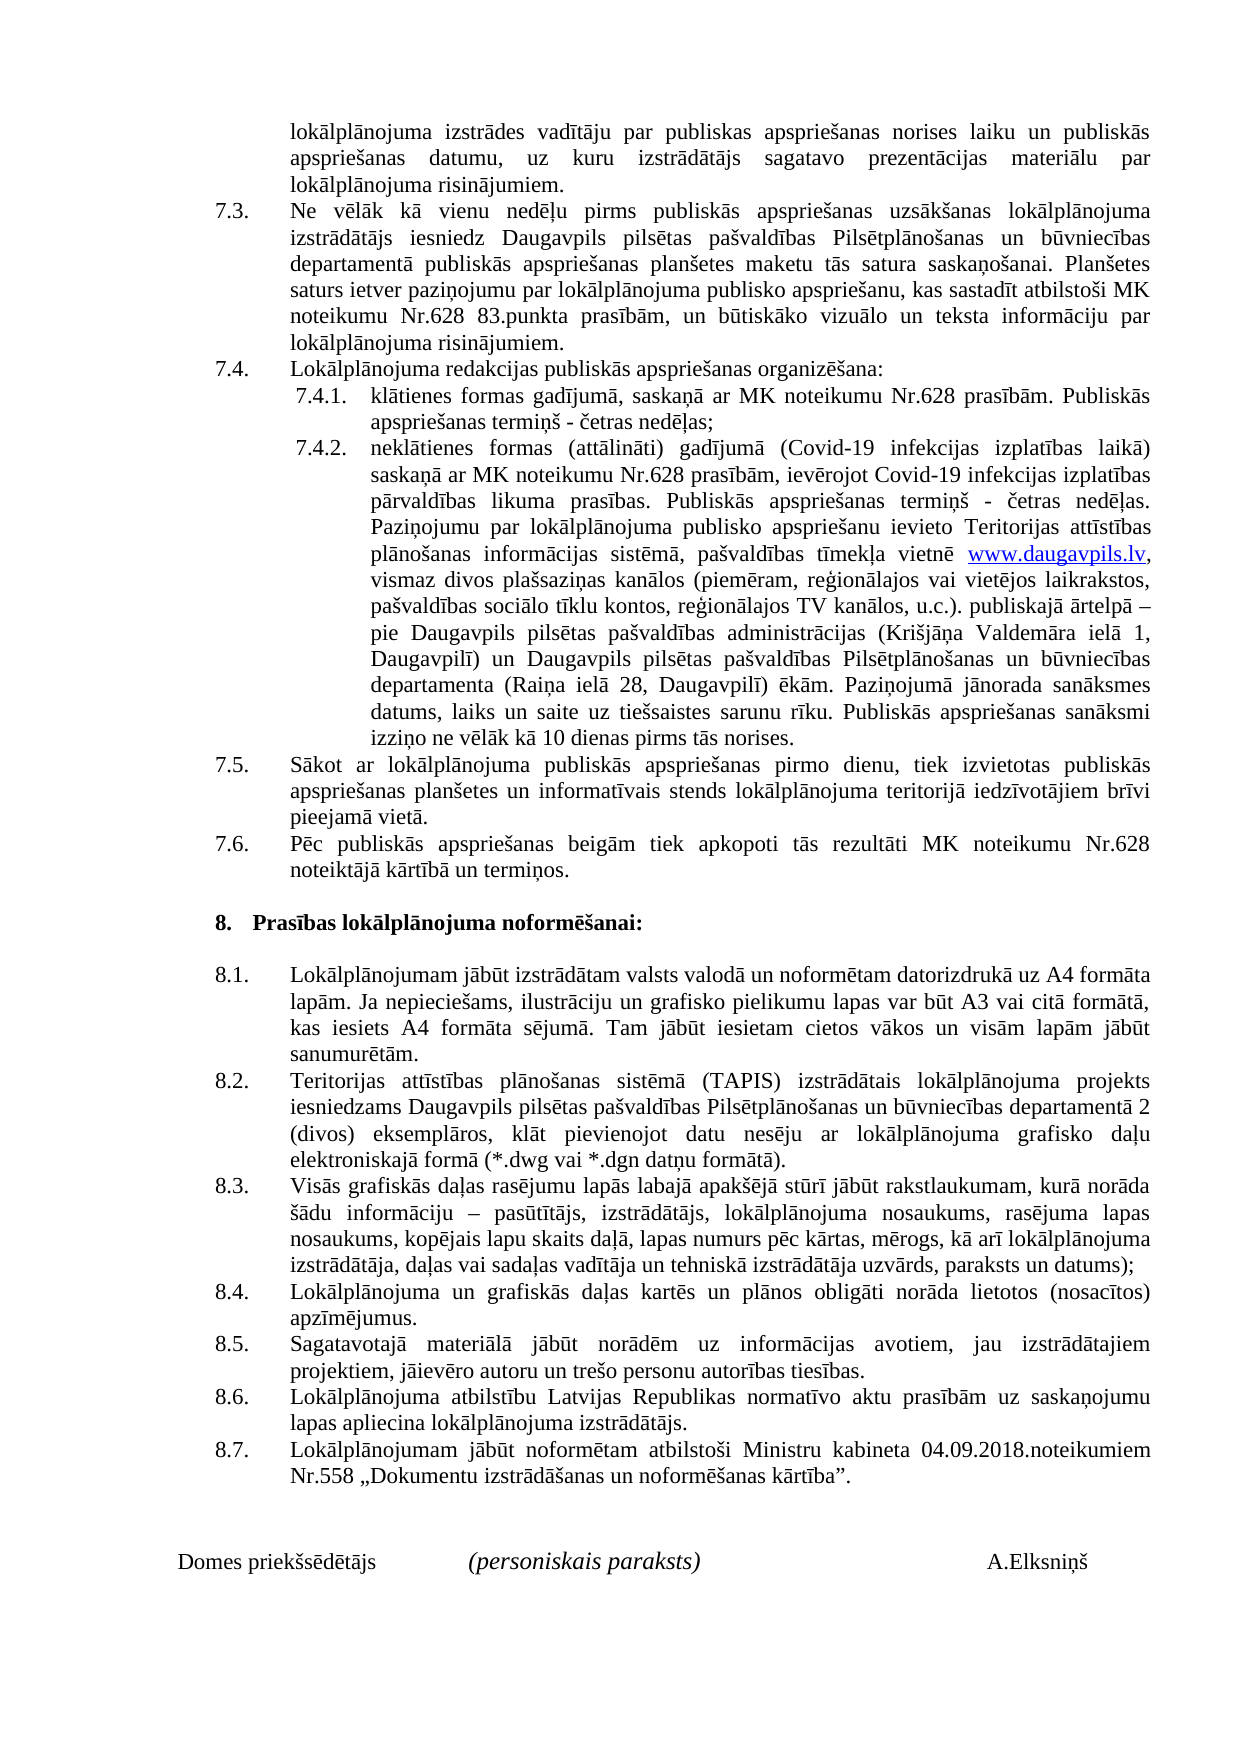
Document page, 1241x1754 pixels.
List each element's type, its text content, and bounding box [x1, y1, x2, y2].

list Pēc publiskās apspriešanas beigām tiek apkopoti tās rezultāti MK noteikumu Nr.628 noteiktājā kārtībā un termiņos. [215, 830, 1152, 882]
list Prasības lokālplānojuma noformēšanai: [215, 909, 1152, 935]
list Teritorijas attīstības plānošanas sistēmā (TAPIS) izstrādātais lokālplānojuma projekts iesniedzams Daugavpils pilsētas pašvaldības Pilsētplānošanas un būvniecības departamentā 2 (divos) eksemplāros, klāt pievienojot datu nesēju ar lokālplānojuma grafisko daļu elektroniskajā formā (*.dwg vai *.dgn datņu formātā). [215, 1067, 1152, 1172]
list Lokālplānojuma redakcijas publiskās apspriešanas organizēšana: [215, 355, 1152, 382]
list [215, 118, 1152, 197]
text Domes priekšsēdētājs (personiskais paraksts) A.Elksniņš [177, 1546, 1152, 1575]
list klātienes formas gadījumā, saskaņā ar MK noteikumu Nr.628 prasībām. Publiskās apspriešanas termiņš - četras nedēļas; [295, 382, 1152, 434]
list Lokālplājumam jābūt izstrādātam valsts valodā un formētam datorizdrukā uz A4 formāta lapām. Ja nepieciešams, ilustrāciju un grafisko pielikumu lapas var būt A3 vai citā formātā, kas iesiets A4 formāta sējumā. Tam jābūt iesietam cietos vākos un visām lapām jābūt sanumurētām. [215, 961, 1152, 1067]
list neklātienes formas (attālināti) gadījumā (Covid-19 infekcijas izplatības laikā) saskaņā ar MK noteikumu Nr.628 prasībām, ievērojot Covid-19 infekcijas izplatības pārvaldības likuma prasības. Publiskās apspriešanas termiņš - četras nedēļas. Paziņojumu par lokālplānojuma publisko apspriešanu ievieto Teritorijas attīstības plānošanas informācijas sistēmā, pašvaldības tīmekļa vietnē www.daugavpils.lv, vismaz divos plašsaziņas kanālos (piemēram, reģionālajos vai vietējos laikrakstos, pašvaldības sociālo tīklu kontos, reģionālajos TV kanālos, u.c.). publiskajā ārtelpā – pie Daugavpils pilsētas pašvaldības administrācijas (Krišjāņa Valdemāra ielā 1, Daugavpilī) un Daugavpils pilsētas pašvaldības Pilsētplānošanas un būvniecības departamenta (Raiņa ielā 28, Daugavpilī) ēkām. Paziņojumā jānorada sanāksmes datums, laiks un saite uz tiešsaistes sarunu rīku. Publiskās apspriešanas sanāksmi izziņo ne vēlāk kā 10 dienas pirms tās norises. [295, 434, 1152, 751]
list Visās grafiskās daļas rasējumu lapās labajā apakšējā stūrī jābūt rakstlaukumam, kurā norāda šādu informāciju – pasūtītājs, izstrādātājs, lokālplānojuma nosaukums, rasējuma lapas nosaukums, kopējais lapu skaits daļā, lapas numurs pēc kārtas, mērogs, kā arī lokālplānojuma izstrādātāja, daļas vai sadaļas vadītāja un tehniskā izstrādātāja uzvārds, paraksts un datums); [215, 1172, 1152, 1278]
list Lokālplānojuma un grafiskās daļas kartēs un plānos obligāti norāda lietotos (nosacītos) apzīmējumus. [215, 1278, 1152, 1330]
list Sākot ar lokālplānojuma publiskās apspriešanas pirmo dienu, tiek izvietotas publiskās apspriešanas planšetes un informatīvais stends lokālplānojuma teritorijā iedzīvotājiem brīvi pieejamā vietā. [215, 751, 1152, 830]
list Ne vēlāk kā vienu nedēļu pirms publiskās apspriešanas uzsākšanas lokālplānojuma izstrādātājs iesniedz Daugavpils pilsētas pašvaldības Pilsētplānošanas un būvniecības departamentā publiskās apspriešanas planšetes maketu tās satura saskaņošanai. Planšetes saturs ietver paziņojumu par lokālplānojuma publisko apspriešanu, kas sastadīt atbilstoši MK noteikumu Nr.628 83.punkta prasībām, un būtiskāko vizuālo un teksta informāciju par lokālplānojuma risinājumiem. [215, 197, 1152, 355]
list Lokālplānojumam jābūt noformētam atbilstoši Ministru kabineta 04.09.2018.noteikumiem Nr.558 „Dokumentu izstrādāšanas un noformēšanas kārtība”. [215, 1436, 1152, 1488]
list Lokālplānojuma atbilstību Latvijas Republikas normatīvo aktu prasībām uz saskaņojumu lapas apliecina lokālplānojuma izstrādātājs. [215, 1383, 1152, 1436]
list Sagatavotajā materiālā jābūt norādēm uz informācijas avotiem, jau izstrādātajiem projektiem, jāievēro autoru un trešo personu autorības tiesības. [215, 1330, 1152, 1383]
